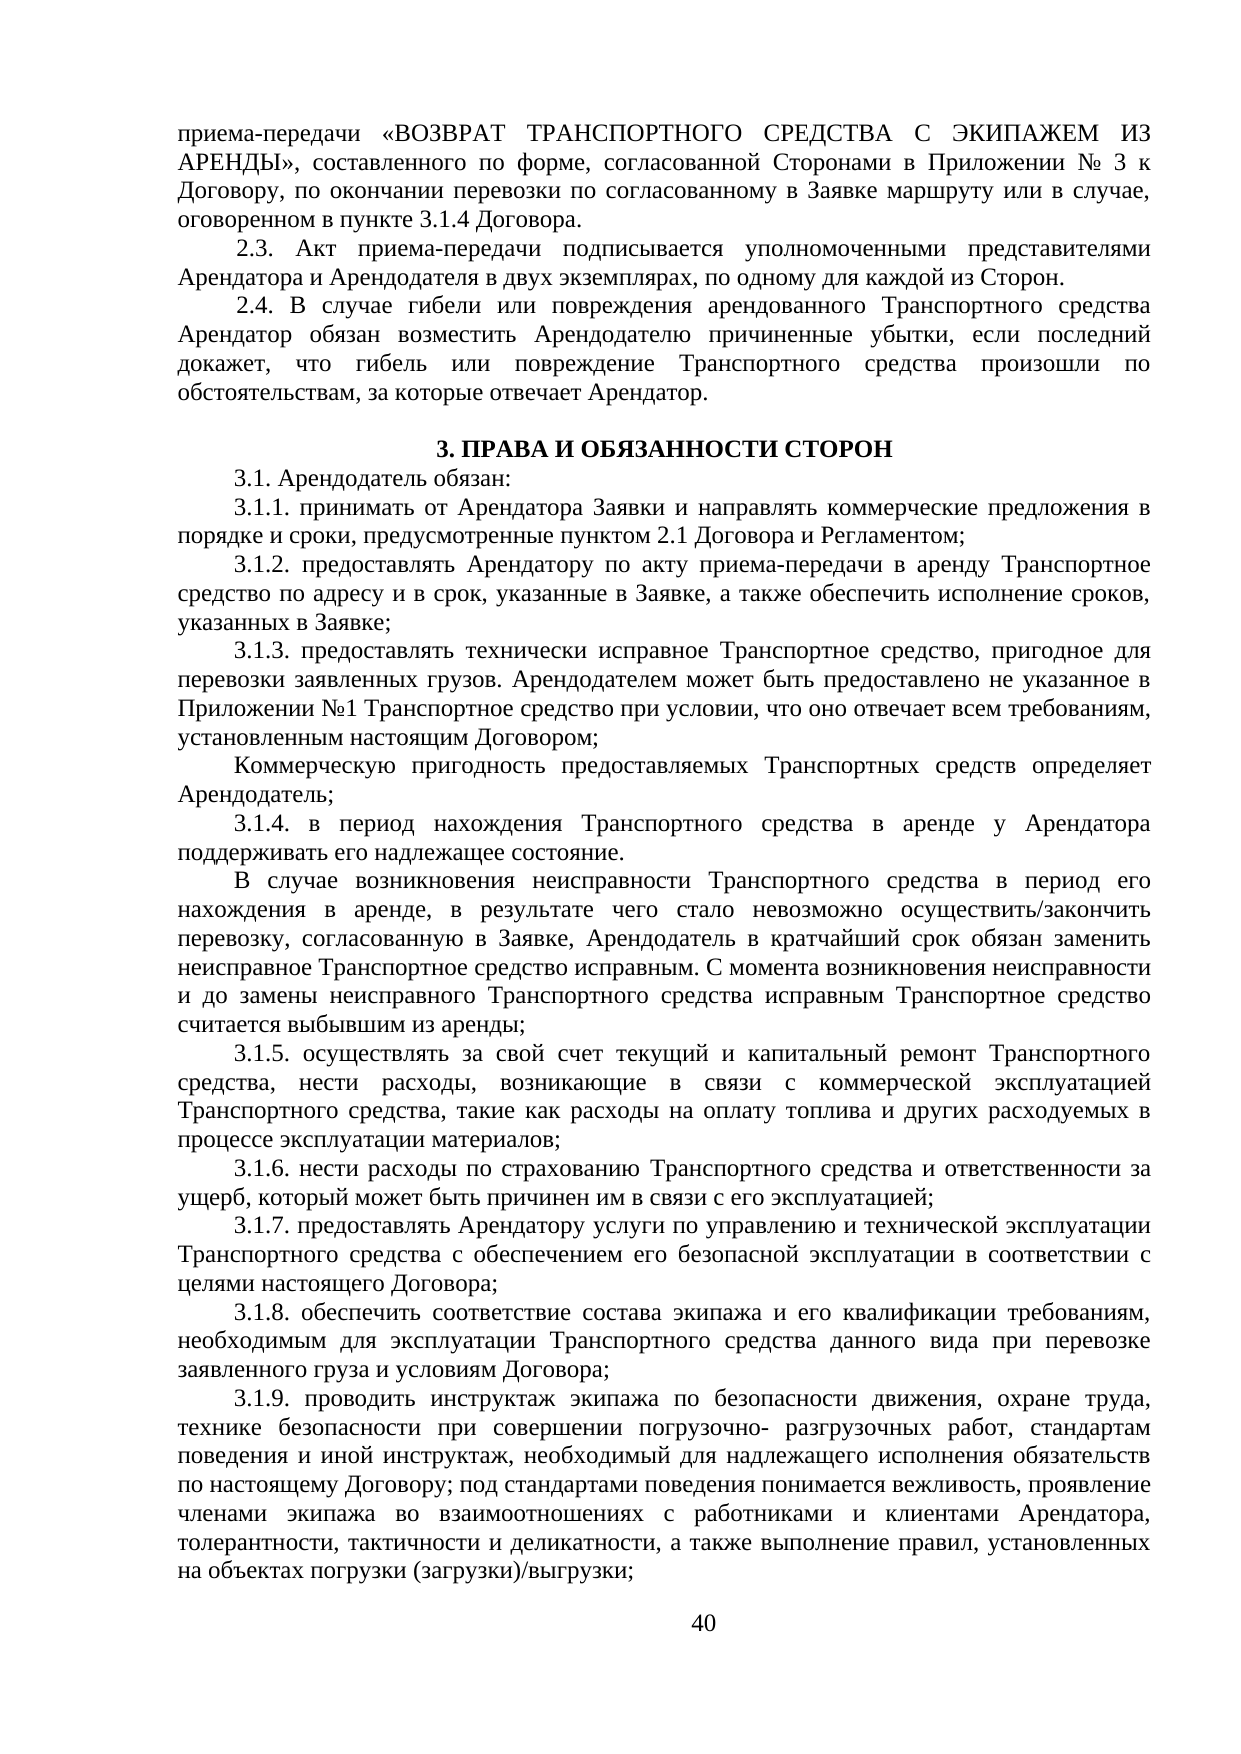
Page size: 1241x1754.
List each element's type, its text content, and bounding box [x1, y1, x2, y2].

text 3.1.7. предоставлять Арендатору услуги по управлению и технической эксплуатации Транспортного средства с обеспечением его безопасной эксплуатации в соответствии с целями настоящего Договора; [177, 1211, 1152, 1297]
text 2.3. Акт приема-передачи подписывается уполномоченными представителями Арендатора и Арендодателя в двух экземплярах, по одному для каждой из Сторон. [177, 233, 1152, 291]
text 3.1.1. принимать от Арендатора Заявки и направлять коммерческие предложения в порядке и сроки, предусмотренные пунктом 2.1 Договора и Регламентом; [177, 492, 1152, 549]
text 3.1.5. осуществлять за свой счет текущий и капитальный ремонт Транспортного средства, нести расходы, возникающие в связи с коммерческой эксплуатацией Транспортного средства, такие как расходы на оплату топлива и других расходуемых в процессе эксплуатации материалов; [177, 1038, 1152, 1153]
text 3.1.3. предоставлять технически исправное Транспортное средство, пригодное для перевозки заявленных грузов. Арендодателем может быть предоставлено не указанное в Приложении №1 Транспортное средство при условии, что оно отвечает всем требованиям, установленным настоящим Договором; [177, 636, 1152, 751]
text 3.1.4. в период нахождения Транспортного средства в аренде у Арендатора поддерживать его надлежащее состояние. [177, 808, 1152, 866]
text 3. ПРАВА И ОБЯЗАННОСТИ СТОРОН [177, 434, 1152, 463]
text 3.1.2. предоставлять Арендатору по акту приема-передачи в аренду Транспортное средство по адресу и в срок, указанные в Заявке, а также обеспечить исполнение сроков, указанных в Заявке; [177, 549, 1152, 636]
text 3.1.9. проводить инструктаж экипажа по безопасности движения, охране труда, технике безопасности при совершении погрузочно- разгрузочных работ, стандартам поведения и иной инструктаж, необходимый для надлежащего исполнения обязательств по настоящему Договору; под стандартами поведения понимается вежливость, проявление членами экипажа во взаимоотношениях с работниками и клиентами Арендатора, толерантности, тактичности и деликатности, а также выполнение правил, установленных на объектах погрузки (загрузки)/выгрузки; [177, 1383, 1152, 1584]
text 3.1. Арендодатель обязан: [177, 463, 1152, 492]
text 3.1.6. нести расходы по страхованию Транспортного средства и ответственности за ущерб, который может быть причинен им в связи с его эксплуатацией; [177, 1153, 1152, 1211]
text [177, 118, 1152, 233]
text Коммерческую пригодность предоставляемых Транспортных средств определяет Арендодатель; [177, 751, 1152, 808]
text 2.4. В случае гибели или повреждения арендованного Транспортного средства Арендатор обязан возместить Арендодателю причиненные убытки, если последний докажет, что гибель или повреждение Транспортного средства произошли по обстоятельствам, за которые отвечает Арендатор. [177, 291, 1152, 406]
text В случае возникновения неисправности Транспортного средства в период его нахождения в аренде, в результате чего стало невозможно осуществить/закончить перевозку, согласованную в Заявке, Арендодатель в кратчайший срок обязан заменить неисправное Транспортное средство исправным. С момента возникновения неисправности и до замены неисправного Транспортного средства исправным Транспортное средство считается выбывшим из аренды; [177, 866, 1152, 1038]
text 3.1.8. обеспечить соответствие состава экипажа и его квалификации требованиям, необходимым для эксплуатации Транспортного средства данного вида при перевозке заявленного груза и условиям Договора; [177, 1297, 1152, 1383]
